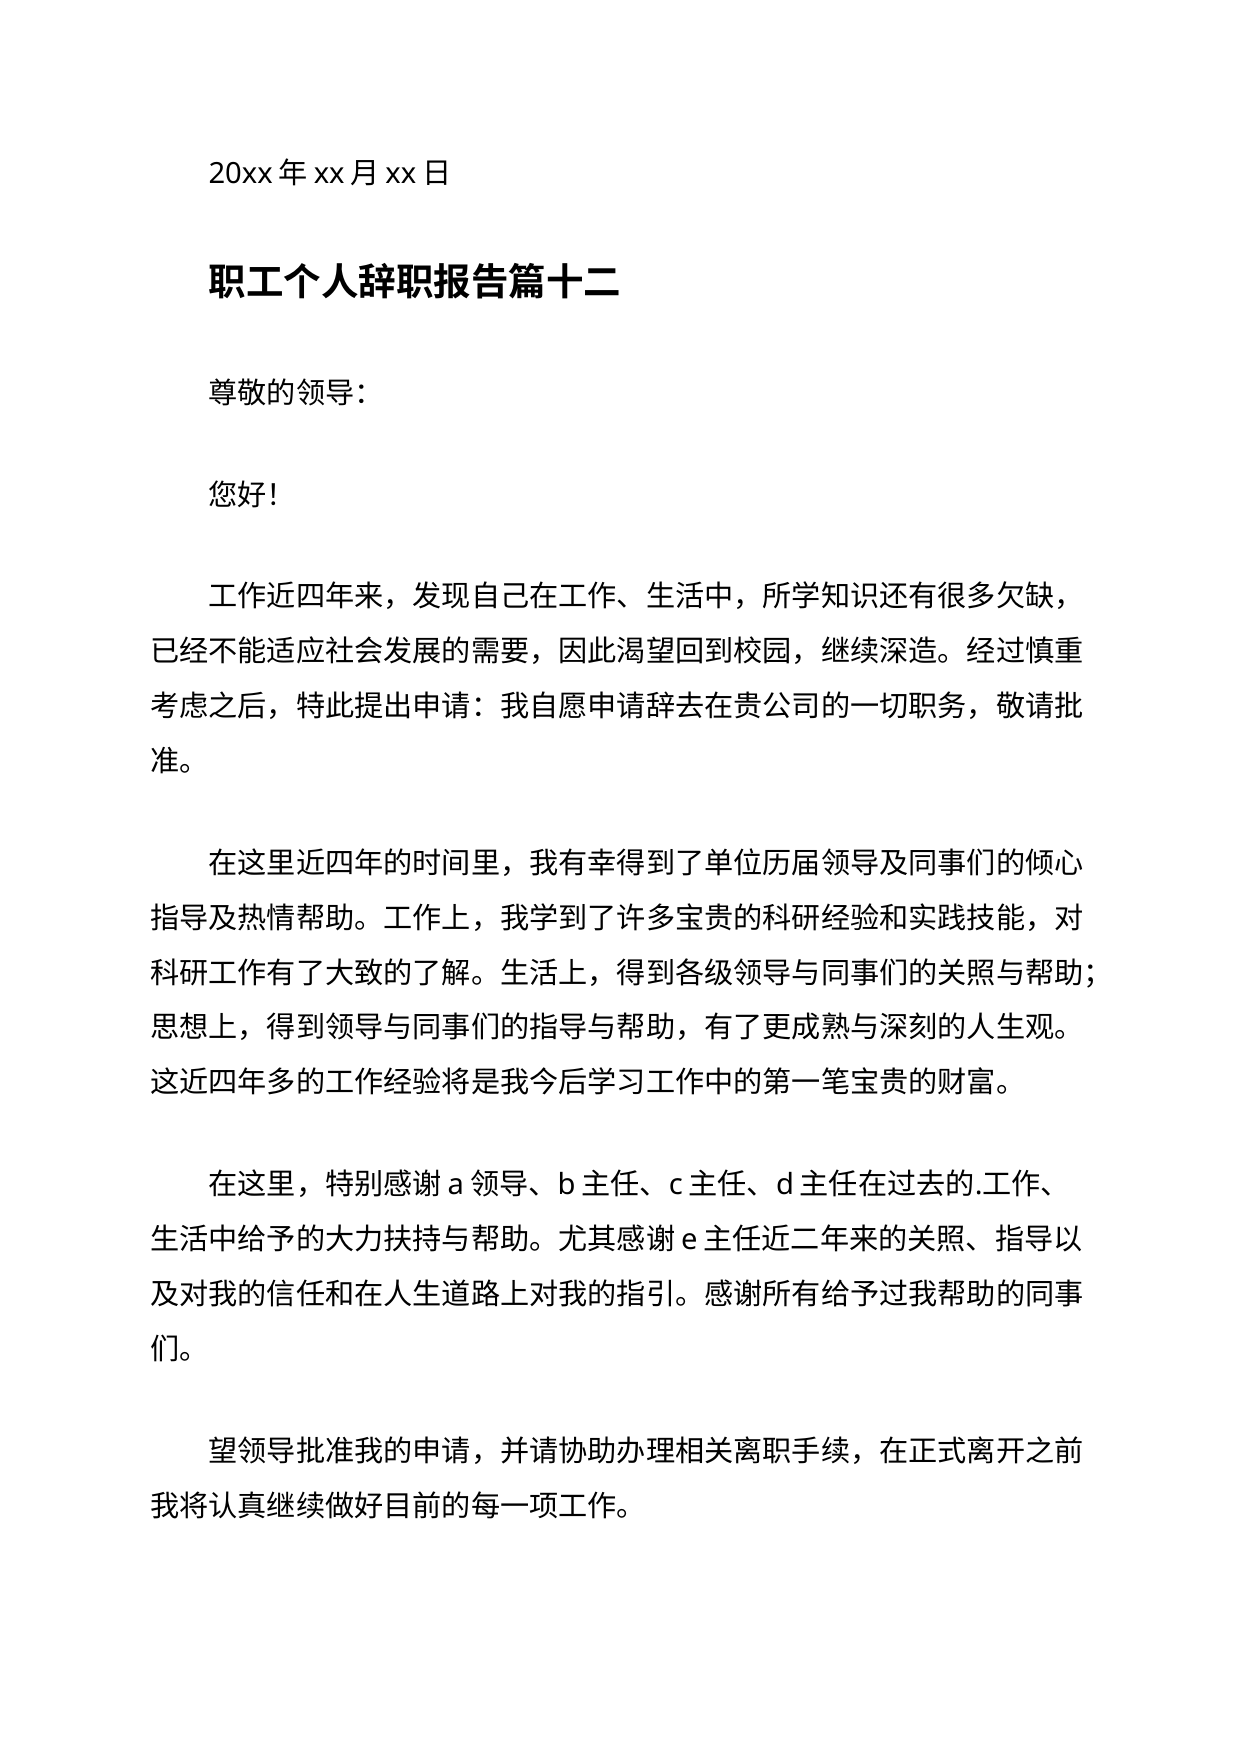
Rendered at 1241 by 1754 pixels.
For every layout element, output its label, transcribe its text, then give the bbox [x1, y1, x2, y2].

text 望领导批准我的申请，并请协助办理相关离职手续，在正式离开之前我将认真继续做好目前的每一项工作。 [150, 1427, 1090, 1524]
text 在这里，特别感谢a领导、b主任、c主任、d主任在过去的.工作、生活中给予的大力扶持与帮助。尤其感谢e主任近二年来的关照、指导以及对我的信任和在人生道路上对我的指引。感谢所有给予过我帮助的同事们。 [150, 1161, 1090, 1368]
text 您好！ [150, 471, 1090, 513]
text 工作近四年来，发现自己在工作、生活中，所学知识还有很多欠缺，已经不能适应社会发展的需要，因此渴望回到校园，继续深造。经过慎重考虑之后，特此提出申请：我自愿申请辞去在贵公司的一切职务，敬请批准。 [150, 573, 1090, 780]
text 在这里近四年的时间里，我有幸得到了单位历届领导及同事们的倾心指导及热情帮助。工作上，我学到了许多宝贵的科研经验和实践技能，对科研工作有了大致的了解。生活上，得到各级领导与同事们的关照与帮助；思想上，得到领导与同事们的指导与帮助，有了更成熟与深刻的人生观。这近四年多的工作经验将是我今后学习工作中的第一笔宝贵的财富。 [150, 839, 1090, 1101]
text 尊敬的领导： [150, 369, 1090, 412]
text 职工个人辞职报告篇十二 [150, 252, 1090, 306]
text 20xx年xx月xx日 [150, 150, 1090, 192]
